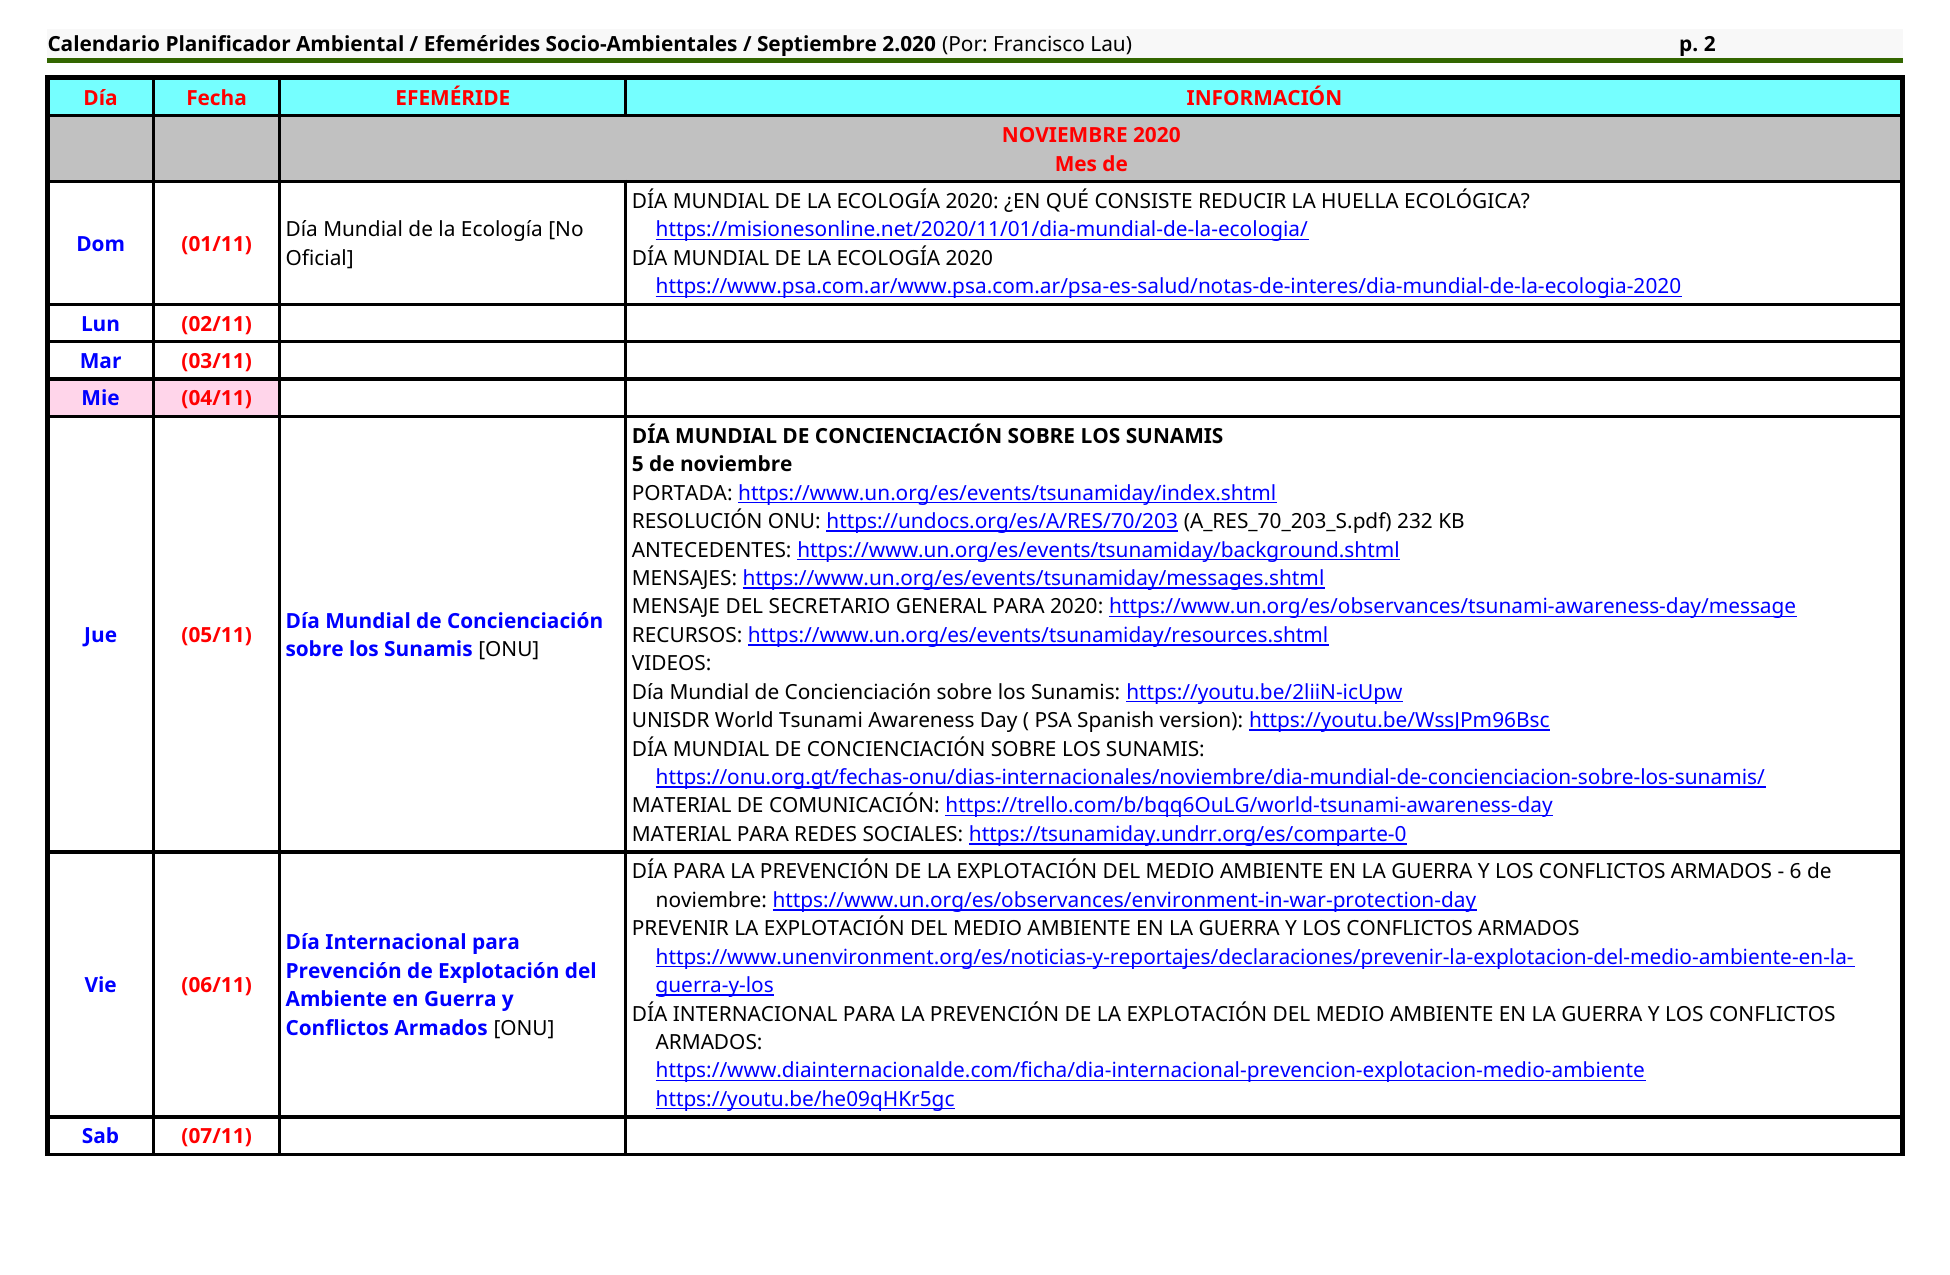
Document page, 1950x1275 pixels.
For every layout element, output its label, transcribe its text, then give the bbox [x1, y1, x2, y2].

table_header Día [50, 80, 152, 114]
table_cell (01/11) [155, 183, 278, 303]
table_cell Vie [50, 854, 152, 1115]
table_cell Sab [50, 1119, 152, 1153]
table_cell (03/11) [155, 343, 278, 377]
table_cell [627, 1119, 1900, 1153]
table_header Fecha [155, 80, 278, 114]
table_cell [155, 117, 278, 180]
table_cell Dom [50, 183, 152, 303]
table_cell Mie [50, 381, 152, 415]
table_cell DÍA MUNDIAL DE LA ECOLOGÍA 2020: ¿EN QUÉ CONSISTE REDUCIR LA HUELLA ECOLÓGICA? https://misionesonline.net/2020/11/01/dia-mundial-de-la-ecologia/ DÍA MUNDIAL DE LA ECOLOGÍA 2020 https://www.psa.com.ar/www.psa.com.ar/psa-es-salud/notas-de-interes/dia-mundial-de-la-ecologia-2020 [627, 183, 1900, 303]
table_cell (05/11) [155, 418, 278, 850]
table_header EFEMÉRIDE [281, 80, 624, 114]
table_cell (07/11) [155, 1119, 278, 1153]
table_cell Día Mundial de Concienciación sobre los Sunamis [ONU] [281, 418, 624, 850]
table_cell Día Mundial de la Ecología [No Oficial] [281, 183, 624, 303]
table_cell [281, 306, 624, 340]
table_cell Día Internacional para Prevención de Explotación del Ambiente en Guerra y Conflictos Armados [ONU] [281, 854, 624, 1115]
table_cell (02/11) [155, 306, 278, 340]
table_cell Jue [50, 418, 152, 850]
table_header INFORMACIÓN [627, 80, 1900, 114]
table_cell [627, 343, 1900, 377]
table_cell [281, 381, 624, 415]
table_cell [627, 306, 1900, 340]
table_cell [281, 343, 624, 377]
table_cell (06/11) [155, 854, 278, 1115]
table_cell DÍA PARA LA PREVENCIÓN DE LA EXPLOTACIÓN DEL MEDIO AMBIENTE EN LA GUERRA Y LOS CONFLICTOS ARMADOS - 6 de noviembre: https://www.un.org/es/observances/environment-in-war-protection-day PREVENIR LA EXPLOTACIÓN DEL MEDIO AMBIENTE EN LA GUERRA Y LOS CONFLICTOS ARMADOS https://www.unenvironment.org/es/noticias-y-reportajes/declaraciones/prevenir-la-explotacion-del-medio-ambiente-en-la-guerra-y-los DÍA INTERNACIONAL PARA LA PREVENCIÓN DE LA EXPLOTACIÓN DEL MEDIO AMBIENTE EN LA GUERRA Y LOS CONFLICTOS ARMADOS: https://www.diainternacionalde.com/ficha/dia-internacional-prevencion-explotacion-medio-ambiente https://youtu.be/he09qHKr5gc [627, 854, 1900, 1115]
table_cell Lun [50, 306, 152, 340]
table_cell [50, 117, 152, 180]
table_cell [281, 1119, 624, 1153]
table_cell [627, 381, 1900, 415]
table_cell (04/11) [155, 381, 278, 415]
table_cell Mar [50, 343, 152, 377]
table_cell DÍA MUNDIAL DE CONCIENCIACIÓN SOBRE LOS SUNAMIS 5 de noviembre PORTADA: https://www.un.org/es/events/tsunamiday/index.shtml RESOLUCIÓN ONU: https://undocs.org/es/A/RES/70/203 (A_RES_70_203_S.pdf) 232 KB ANTECEDENTES: https://www.un.org/es/events/tsunamiday/background.shtml MENSAJES: https://www.un.org/es/events/tsunamiday/messages.shtml MENSAJE DEL SECRETARIO GENERAL PARA 2020: https://www.un.org/es/observances/tsunami-awareness-day/message RECURSOS: https://www.un.org/es/events/tsunamiday/resources.shtml VIDEOS: Día Mundial de Concienciación sobre los Sunamis: https://youtu.be/2liiN-icUpw UNISDR World Tsunami Awareness Day ( PSA Spanish version): https://youtu.be/WssJPm96Bsc DÍA MUNDIAL DE CONCIENCIACIÓN SOBRE LOS SUNAMIS: https://onu.org.gt/fechas-onu/dias-internacionales/noviembre/dia-mundial-de-concienciacion-sobre-los-sunamis/ MATERIAL DE COMUNICACIÓN: https://trello.com/b/bqq6OuLG/world-tsunami-awareness-day MATERIAL PARA REDES SOCIALES: https://tsunamiday.undrr.org/es/comparte-0 [627, 418, 1900, 850]
table_cell NOVIEMBRE 2020 Mes de [281, 117, 1900, 180]
